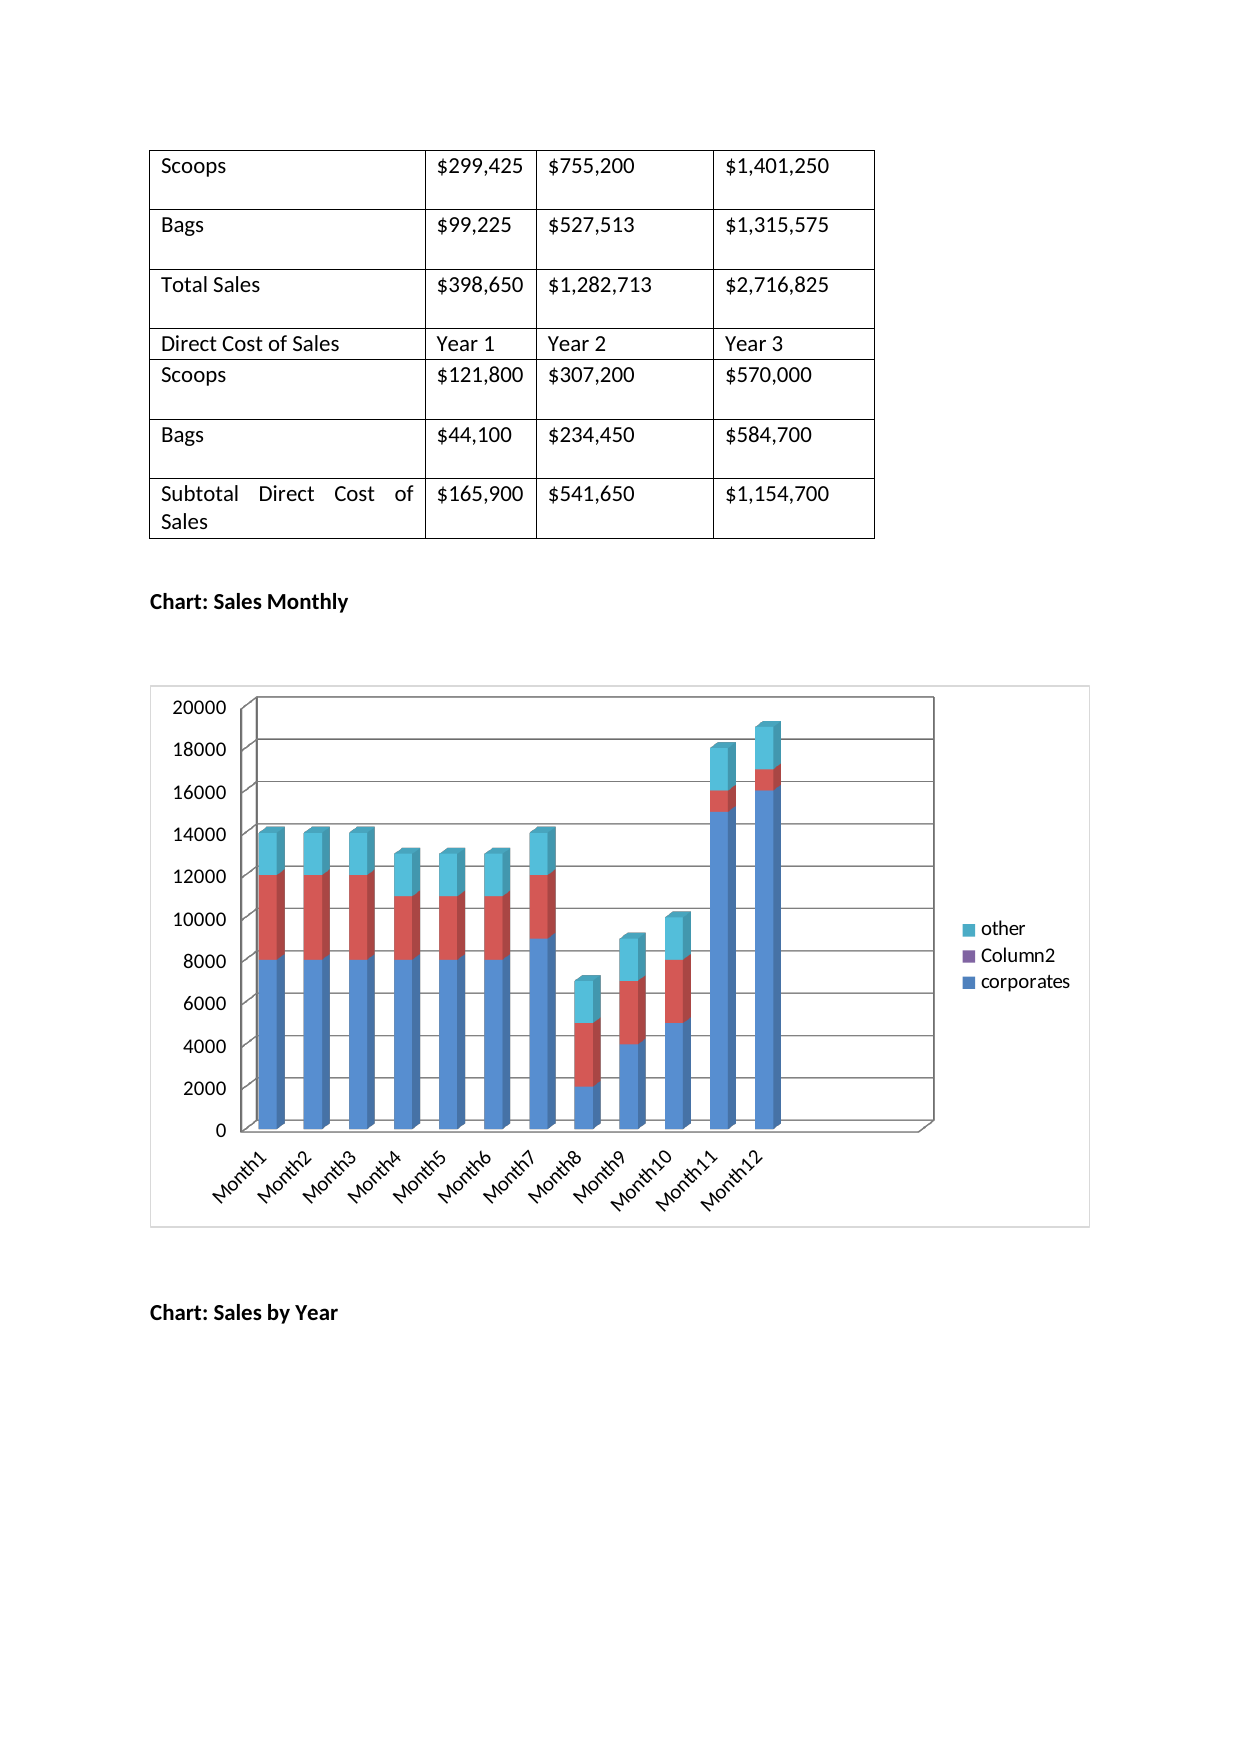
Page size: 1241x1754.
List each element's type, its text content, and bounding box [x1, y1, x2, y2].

table_cell Scoops [150, 151, 425, 209]
table_cell Subtotal Direct Cost of Sales [150, 479, 425, 537]
table_cell Bags [150, 210, 425, 269]
table_cell Direct Cost of Sales [150, 329, 425, 359]
table_cell $307,200 [537, 360, 713, 419]
table_cell $541,650 [537, 479, 713, 537]
text Chart: Sales Monthly [150, 587, 1090, 615]
table_cell $165,900 [426, 479, 536, 537]
table_cell $570,000 [714, 360, 874, 419]
table_cell $234,450 [537, 420, 713, 478]
table_cell $1,401,250 [714, 151, 874, 209]
table_cell $1,282,713 [537, 270, 713, 328]
table_cell Year 2 [537, 329, 713, 359]
table_cell $1,315,575 [714, 210, 874, 269]
table_cell Year 3 [714, 329, 874, 359]
table_cell Bags [150, 420, 425, 478]
table_cell Total Sales [150, 270, 425, 328]
table_cell $755,200 [537, 151, 713, 209]
table_cell $584,700 [714, 420, 874, 478]
table_cell $527,513 [537, 210, 713, 269]
table_cell $2,716,825 [714, 270, 874, 328]
table_cell $44,100 [426, 420, 536, 478]
table_cell $99,225 [426, 210, 536, 269]
table_cell $299,425 [426, 151, 536, 209]
table_cell $121,800 [426, 360, 536, 419]
text Chart: Sales by Year [150, 1298, 1090, 1326]
table_cell $1,154,700 [714, 479, 874, 537]
table_cell Year 1 [426, 329, 536, 359]
table_cell Scoops [150, 360, 425, 419]
table_cell $398,650 [426, 270, 536, 328]
